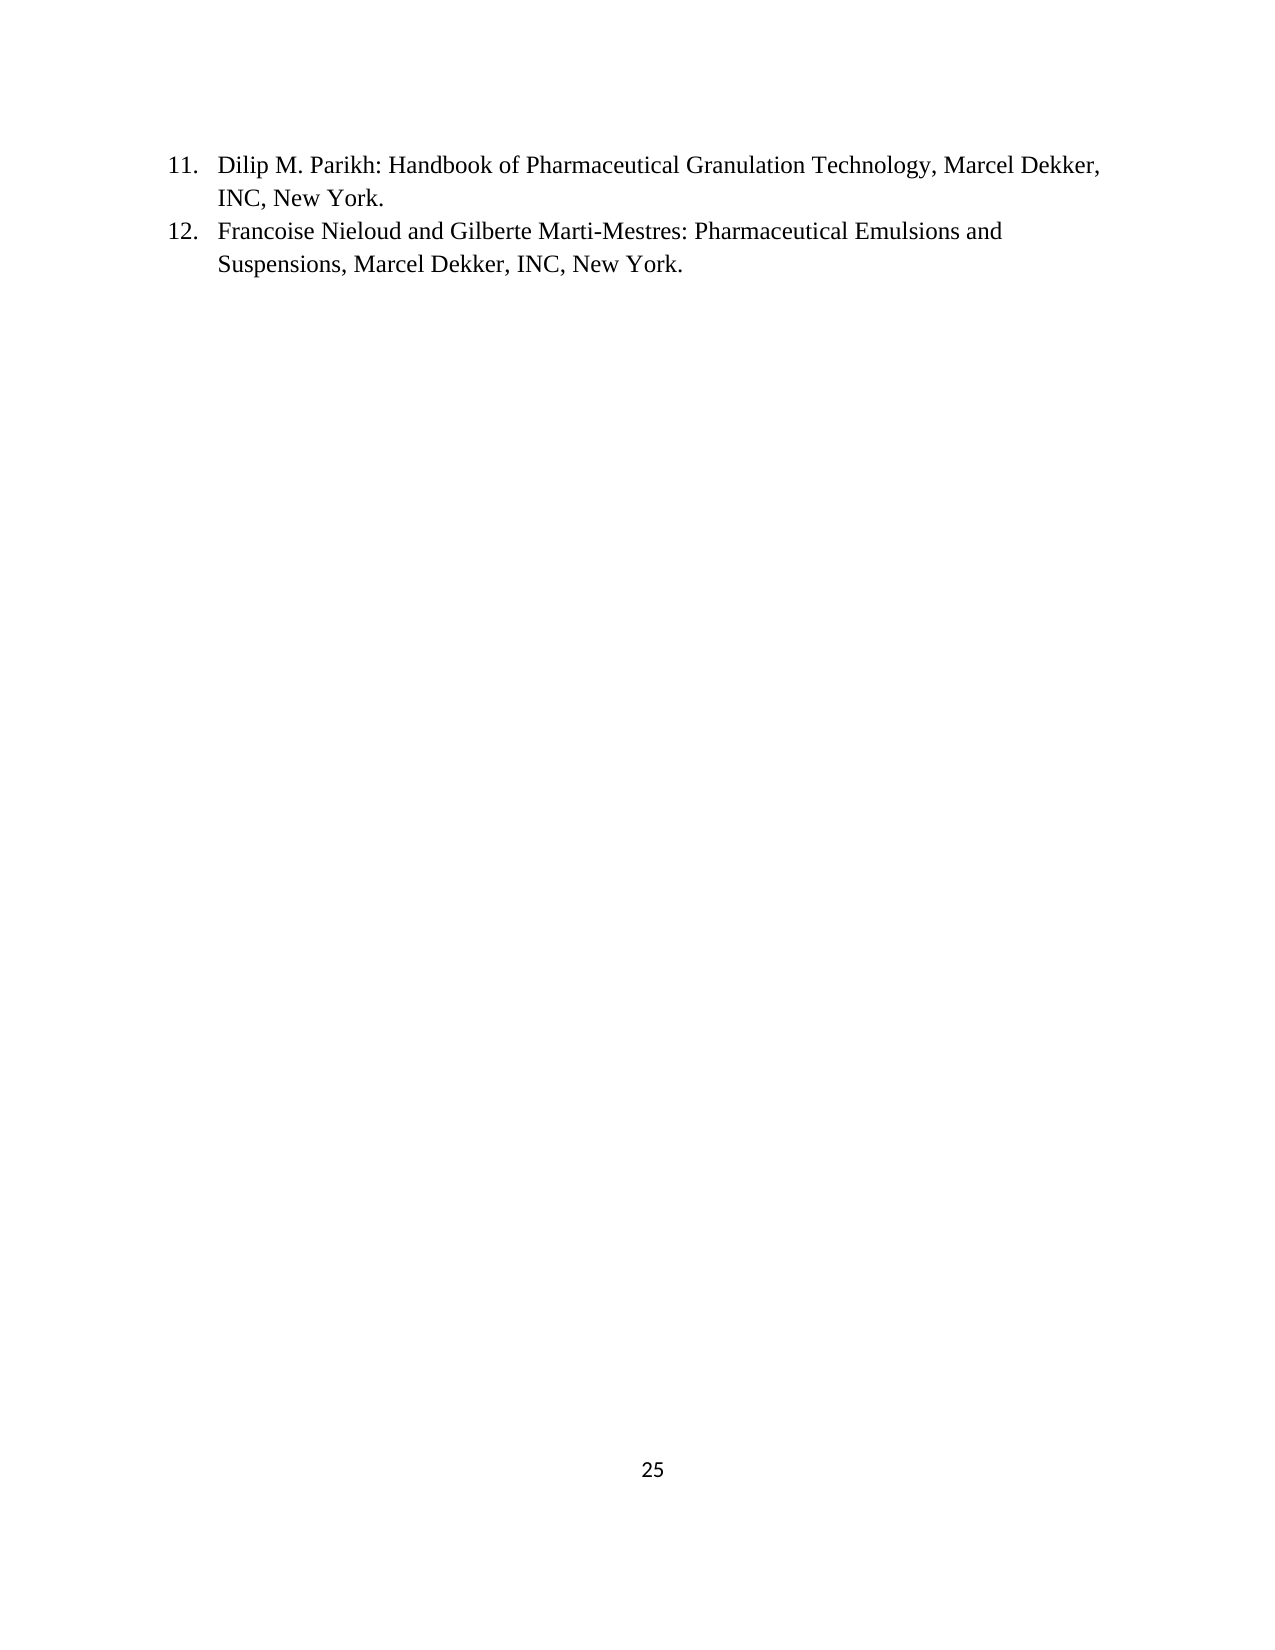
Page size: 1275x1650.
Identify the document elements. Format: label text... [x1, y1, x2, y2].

list Dilip M. Parikh: Handbook of Pharmaceutical Granulation Technology, Marcel Dekker, INC, New York. [167, 150, 1125, 212]
list Francoise Nieloud and Gilberte Marti-Mestres: Pharmaceutical Emulsions and Suspensions, Marcel Dekker, INC, New York. [167, 216, 1125, 278]
